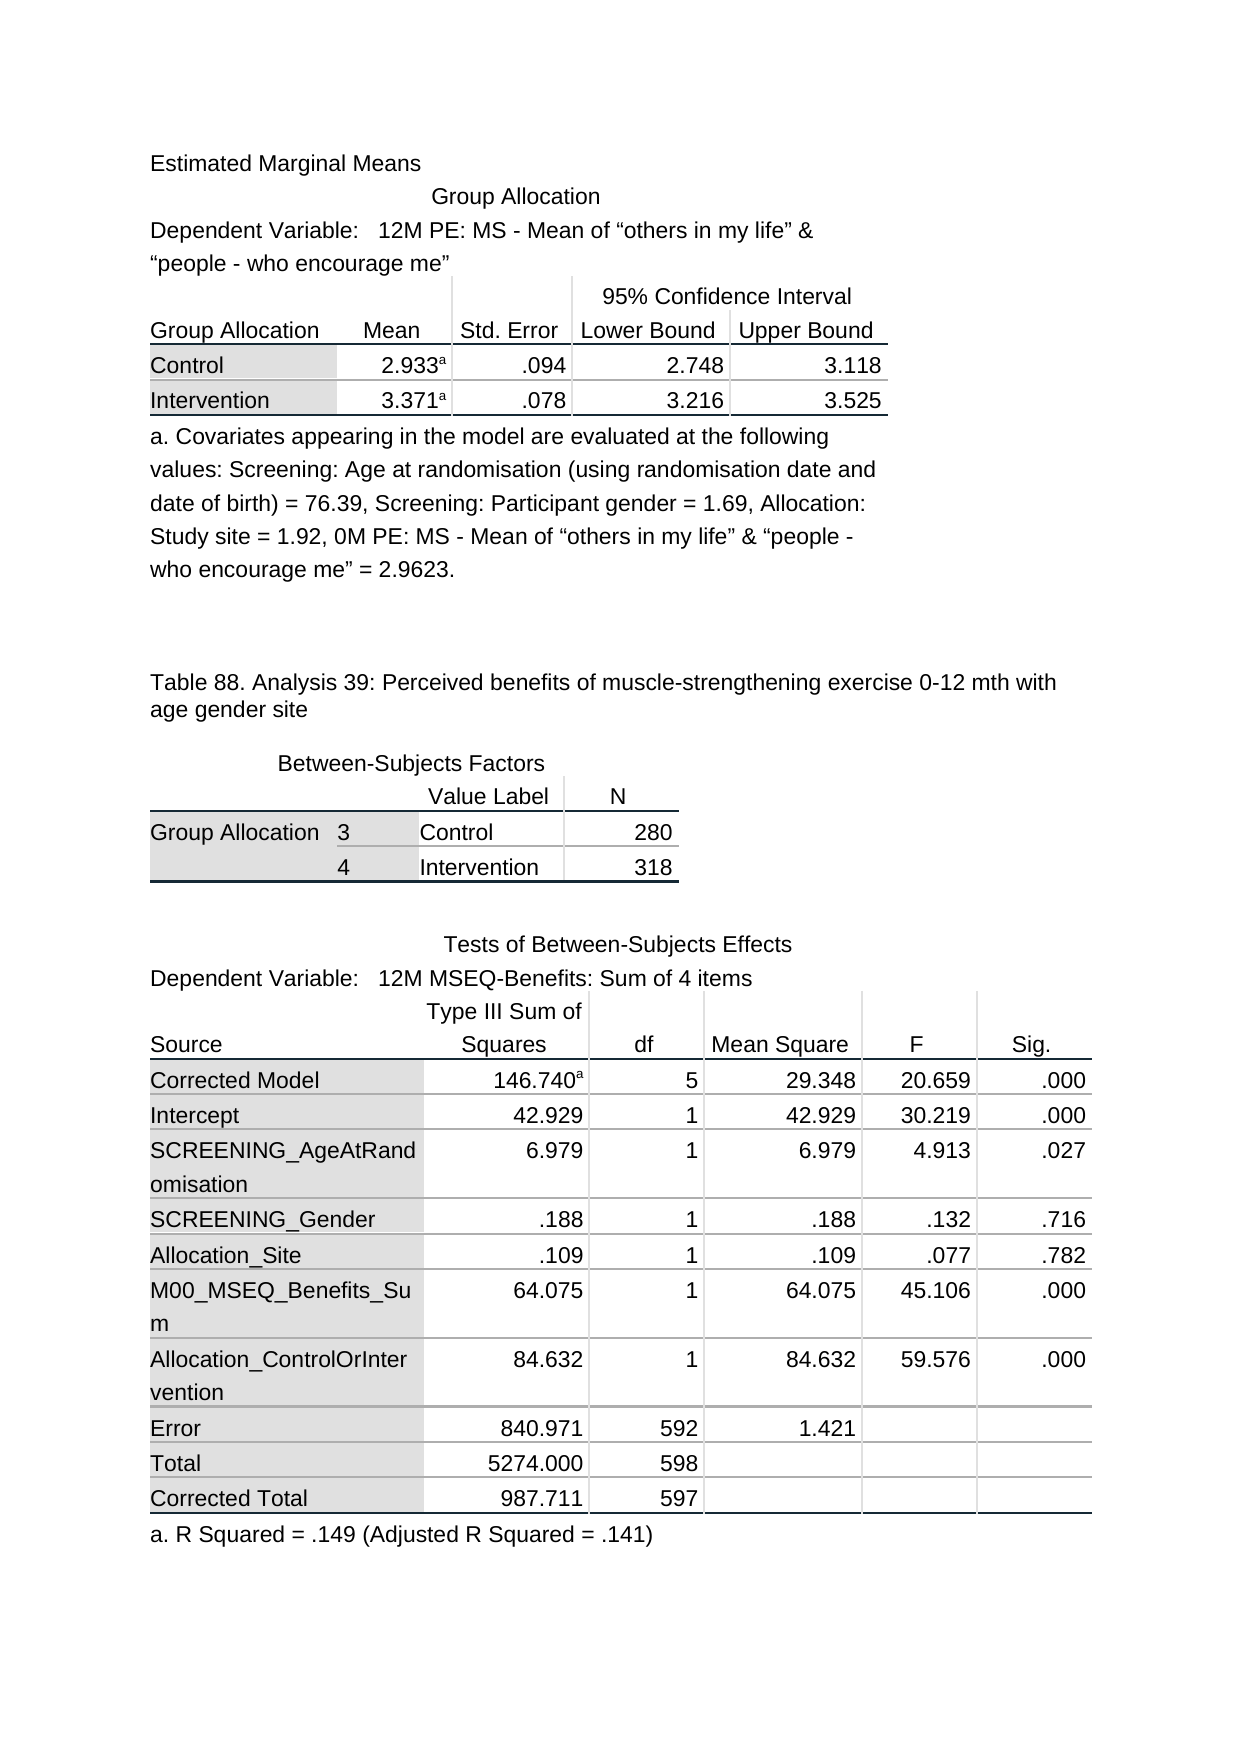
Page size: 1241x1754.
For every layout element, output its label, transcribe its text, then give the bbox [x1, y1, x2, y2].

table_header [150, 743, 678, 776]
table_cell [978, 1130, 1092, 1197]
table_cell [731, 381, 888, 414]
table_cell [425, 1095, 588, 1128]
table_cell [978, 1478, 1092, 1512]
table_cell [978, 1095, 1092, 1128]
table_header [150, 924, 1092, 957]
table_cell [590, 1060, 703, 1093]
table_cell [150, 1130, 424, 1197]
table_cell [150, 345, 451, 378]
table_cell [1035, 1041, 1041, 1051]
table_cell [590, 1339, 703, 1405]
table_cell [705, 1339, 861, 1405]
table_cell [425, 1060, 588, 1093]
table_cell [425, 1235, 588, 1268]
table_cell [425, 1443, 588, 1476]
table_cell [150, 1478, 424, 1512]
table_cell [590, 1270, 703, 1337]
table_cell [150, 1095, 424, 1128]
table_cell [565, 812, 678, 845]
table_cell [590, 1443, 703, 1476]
text Table 88. Analysis 39: Perceived benefits of muscle-strengthening exercise 0-12 mth with age gender site [150, 669, 1090, 722]
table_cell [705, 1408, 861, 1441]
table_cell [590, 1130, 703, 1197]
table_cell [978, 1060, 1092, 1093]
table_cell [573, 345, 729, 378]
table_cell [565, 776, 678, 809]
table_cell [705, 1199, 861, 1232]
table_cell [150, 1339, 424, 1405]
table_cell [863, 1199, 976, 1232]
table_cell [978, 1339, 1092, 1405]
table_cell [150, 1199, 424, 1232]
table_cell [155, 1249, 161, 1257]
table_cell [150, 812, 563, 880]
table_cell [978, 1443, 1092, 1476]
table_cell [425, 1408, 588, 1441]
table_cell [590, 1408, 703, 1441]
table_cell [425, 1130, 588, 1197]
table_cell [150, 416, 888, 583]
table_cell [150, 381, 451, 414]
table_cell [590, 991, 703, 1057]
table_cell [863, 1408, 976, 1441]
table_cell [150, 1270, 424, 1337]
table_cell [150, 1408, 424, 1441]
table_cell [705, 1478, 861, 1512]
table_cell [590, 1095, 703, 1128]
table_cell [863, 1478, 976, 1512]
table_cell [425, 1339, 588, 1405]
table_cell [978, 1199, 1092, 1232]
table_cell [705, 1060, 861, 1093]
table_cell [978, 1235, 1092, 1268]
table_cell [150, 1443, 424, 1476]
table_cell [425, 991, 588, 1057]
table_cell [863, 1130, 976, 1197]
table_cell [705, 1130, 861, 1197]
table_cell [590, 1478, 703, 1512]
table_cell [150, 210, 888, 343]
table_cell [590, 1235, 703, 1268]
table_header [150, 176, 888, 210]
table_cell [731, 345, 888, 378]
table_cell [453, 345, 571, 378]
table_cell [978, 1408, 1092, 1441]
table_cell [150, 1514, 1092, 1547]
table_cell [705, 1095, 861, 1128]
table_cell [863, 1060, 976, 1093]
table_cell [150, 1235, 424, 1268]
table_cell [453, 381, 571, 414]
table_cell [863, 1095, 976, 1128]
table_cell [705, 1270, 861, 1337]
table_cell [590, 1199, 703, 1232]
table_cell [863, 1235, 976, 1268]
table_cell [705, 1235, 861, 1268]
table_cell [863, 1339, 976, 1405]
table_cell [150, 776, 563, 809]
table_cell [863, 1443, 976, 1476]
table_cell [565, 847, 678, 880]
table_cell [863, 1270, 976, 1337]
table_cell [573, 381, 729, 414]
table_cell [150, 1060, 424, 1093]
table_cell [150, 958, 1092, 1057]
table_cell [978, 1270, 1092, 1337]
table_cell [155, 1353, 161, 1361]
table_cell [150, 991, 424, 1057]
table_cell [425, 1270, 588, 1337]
text Estimated Marginal Means [150, 150, 1090, 176]
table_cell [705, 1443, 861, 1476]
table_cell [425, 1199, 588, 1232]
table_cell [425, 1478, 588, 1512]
